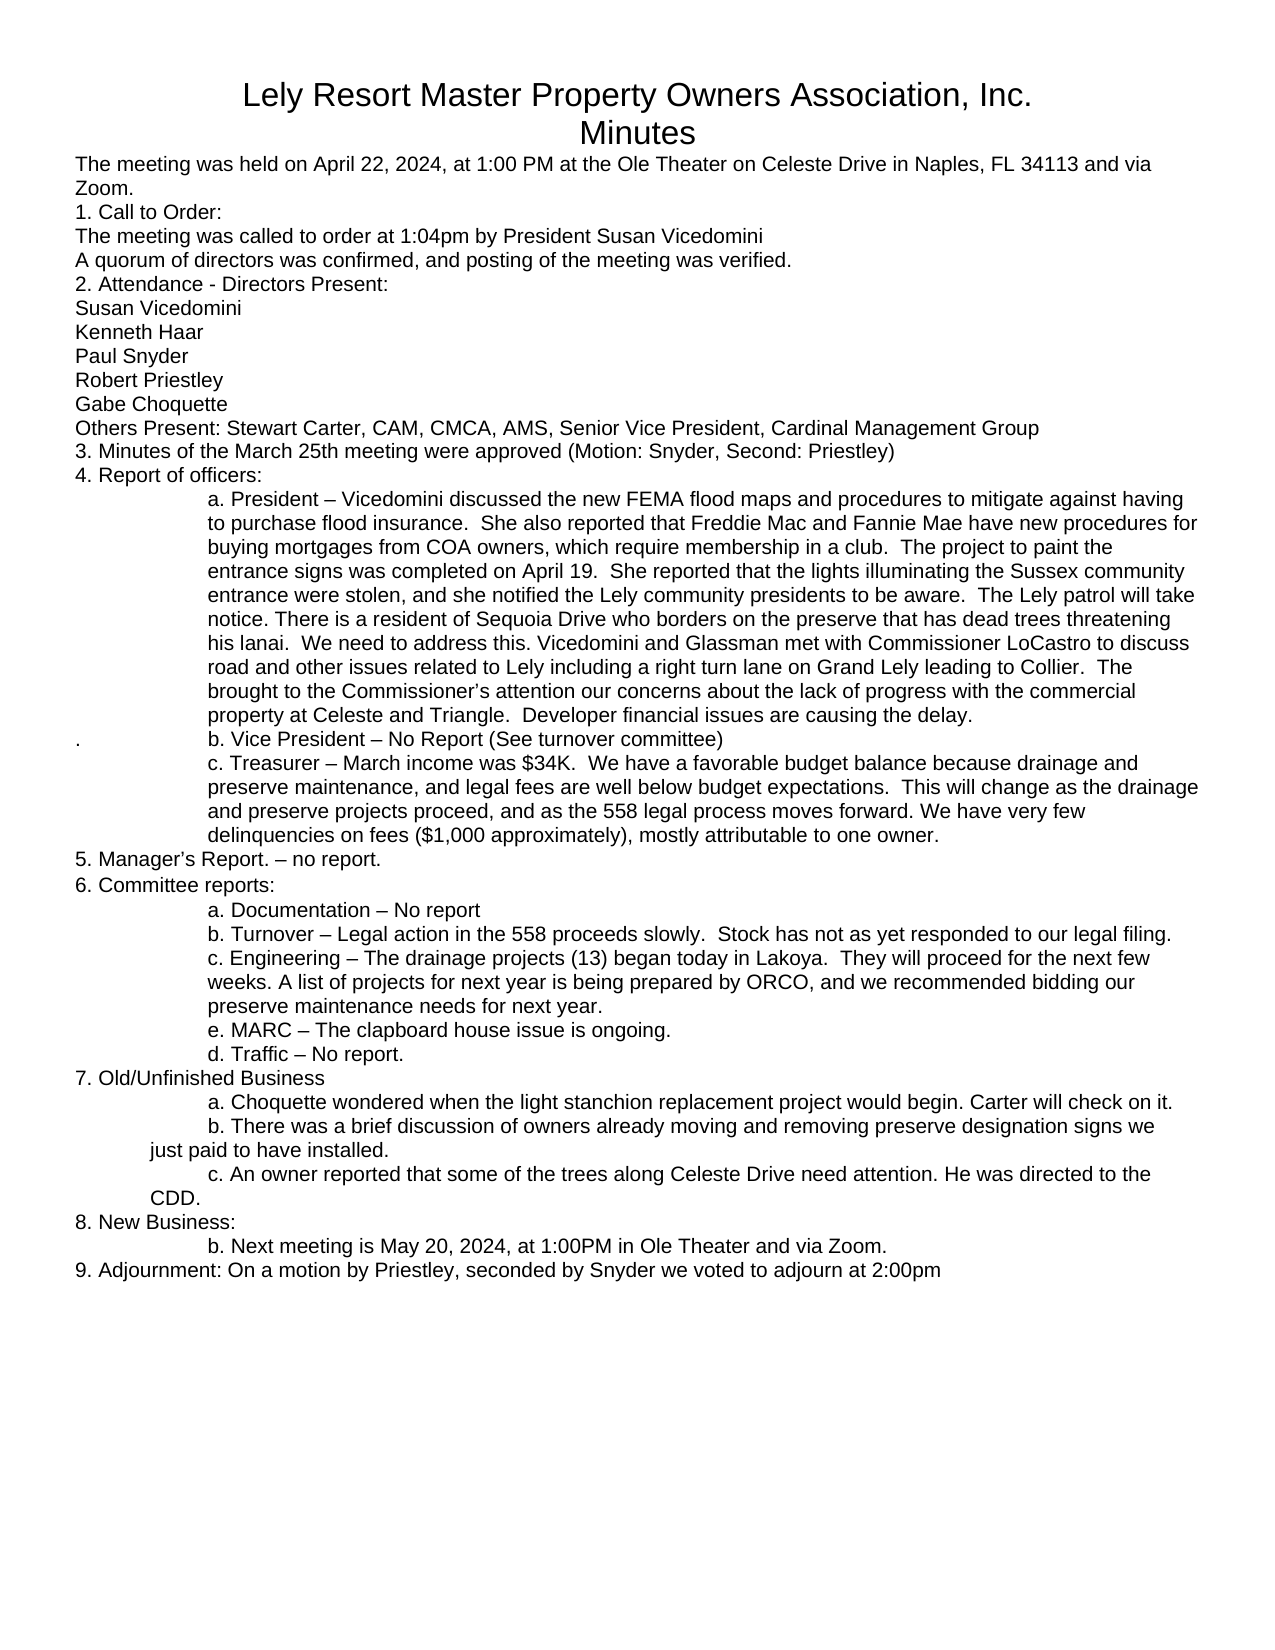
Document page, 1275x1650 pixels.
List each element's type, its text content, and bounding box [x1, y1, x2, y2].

text 6. Committee reports: [75, 872, 1200, 896]
text Lely Resort Master Property Owners Association, Inc. [75, 75, 1200, 113]
text Others Present: Stewart Carter, CAM, CMCA, AMS, Senior Vice President, Cardinal Management Group [75, 415, 1200, 439]
text Minutes [75, 113, 1200, 152]
text A quorum of directors was confirmed, and posting of the meeting was verified. [75, 248, 1200, 272]
text 9. Adjournment: On a motion by Priestley, seconded by Snyder we voted to adjourn at 2:00pm [75, 1258, 1200, 1282]
text c. An owner reported that some of the trees along Celeste Drive need attention. He was directed to the CDD. [150, 1162, 1200, 1210]
text c. Treasurer – March income was $34K. We have a favorable budget balance because drainage and preserve maintenance, and legal fees are well below budget expectations. This will change as the drainage and preserve projects proceed, and as the 558 legal process moves forward. We have very few delinquencies on fees ($1,000 approximately), mostly attributable to one owner. [207, 751, 1200, 847]
text 3. Minutes of the March 25th meeting were approved (Motion: Snyder, Second: Priestley) [75, 439, 1200, 463]
text b. Turnover – Legal action in the 558 proceeds slowly. Stock has not as yet responded to our legal filing. [207, 922, 1200, 946]
text 5. Manager’s Report. – no report. [75, 847, 1200, 871]
text a. President – Vicedomini discussed the new FEMA flood maps and procedures to mitigate against having to purchase flood insurance. She also reported that Freddie Mac and Fannie Mae have new procedures for buying mortgages from COA owners, which require membership in a club. The project to paint the entrance signs was completed on April 19. She reported that the lights illuminating the Sussex community entrance were stolen, and she notified the Lely community presidents to be aware. The Lely patrol will take notice. There is a resident of Sequoia Drive who borders on the preserve that has dead trees threatening his lanai. We need to address this. Vicedomini and Glassman met with Commissioner LoCastro to discuss road and other issues related to Lely including a right turn lane on Grand Lely leading to Collier. The brought to the Commissioner’s attention our concerns about the lack of progress with the commercial property at Celeste and Triangle. Developer financial issues are causing the delay. [207, 487, 1200, 727]
text The meeting was called to order at 1:04pm by President Susan Vicedomini [75, 224, 1200, 248]
text d. Traffic – No report. [207, 1042, 1200, 1066]
text 7. Old/Unfinished Business [75, 1066, 1200, 1090]
text Gabe Choquette [75, 391, 1200, 415]
text 1. Call to Order: [75, 200, 1200, 224]
text a. Documentation – No report [207, 898, 1200, 922]
text Paul Snyder [75, 343, 1200, 367]
text e. MARC – The clapboard house issue is ongoing. [207, 1018, 1200, 1042]
text The meeting was held on April 22, 2024, at 1:00 PM at the Ole Theater on Celeste Drive in Naples, FL 34113 and via Zoom. [75, 152, 1200, 200]
text b. Next meeting is May 20, 2024, at 1:00PM in Ole Theater and via Zoom. [207, 1234, 1200, 1258]
text 8. New Business: [75, 1210, 1200, 1234]
text 2. Attendance - Directors Present: [75, 272, 1200, 296]
text c. Engineering – The drainage projects (13) began today in Lakoya. They will proceed for the next few weeks. A list of projects for next year is being prepared by ORCO, and we recommended bidding our preserve maintenance needs for next year. [207, 946, 1200, 1018]
text Robert Priestley [75, 367, 1200, 391]
text a. Choquette wondered when the light stanchion replacement project would begin. Carter will check on it. [150, 1090, 1200, 1114]
text Susan Vicedomini [75, 296, 1200, 319]
text Kenneth Haar [75, 319, 1200, 343]
text 4. Report of officers: [75, 463, 1200, 487]
text . b. Vice President – No Report (See turnover committee) [75, 727, 1200, 751]
text b. There was a brief discussion of owners already moving and removing preserve designation signs we just paid to have installed. [150, 1114, 1200, 1162]
